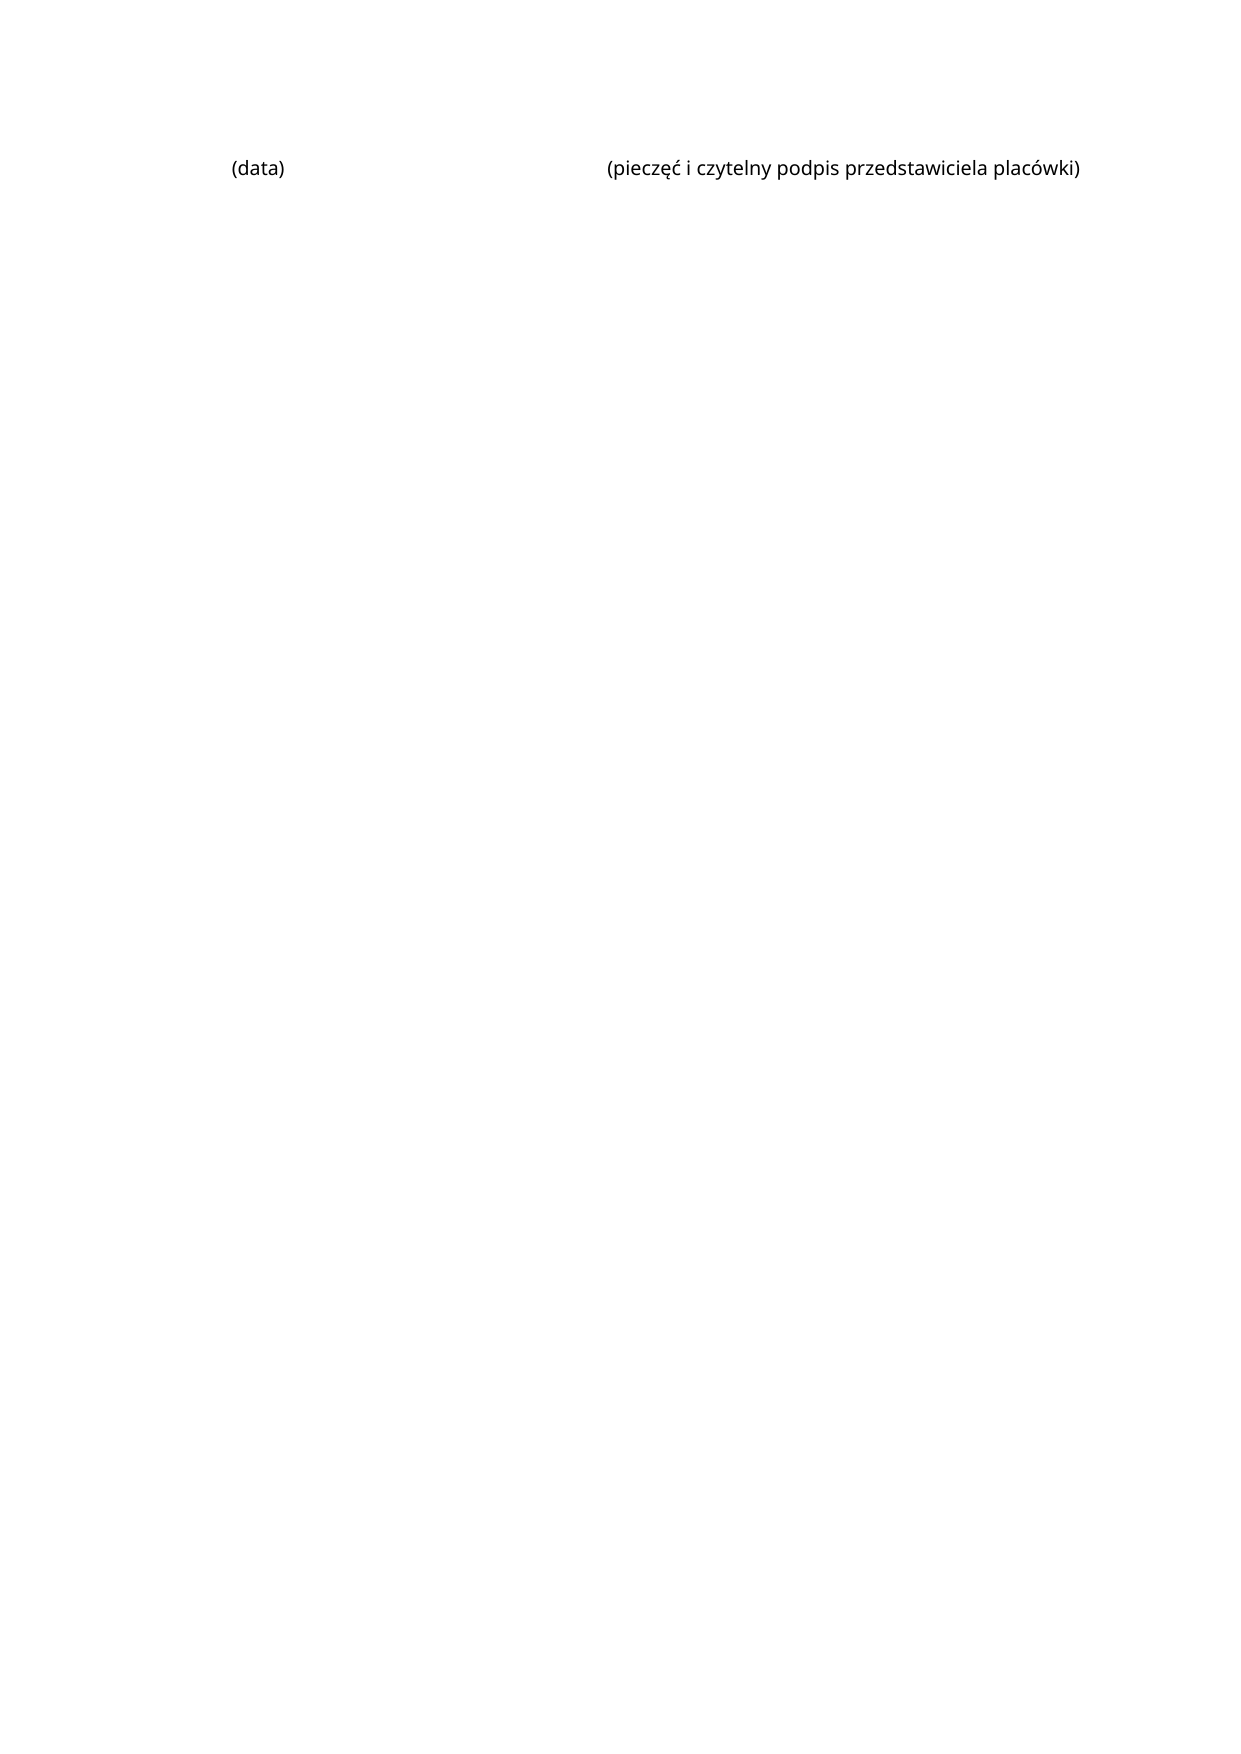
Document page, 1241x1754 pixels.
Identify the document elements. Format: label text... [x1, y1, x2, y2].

table_cell (data) [158, 148, 447, 218]
table_cell (pieczęć i czytelny podpis przedstawiciela placówki) [447, 148, 1104, 218]
